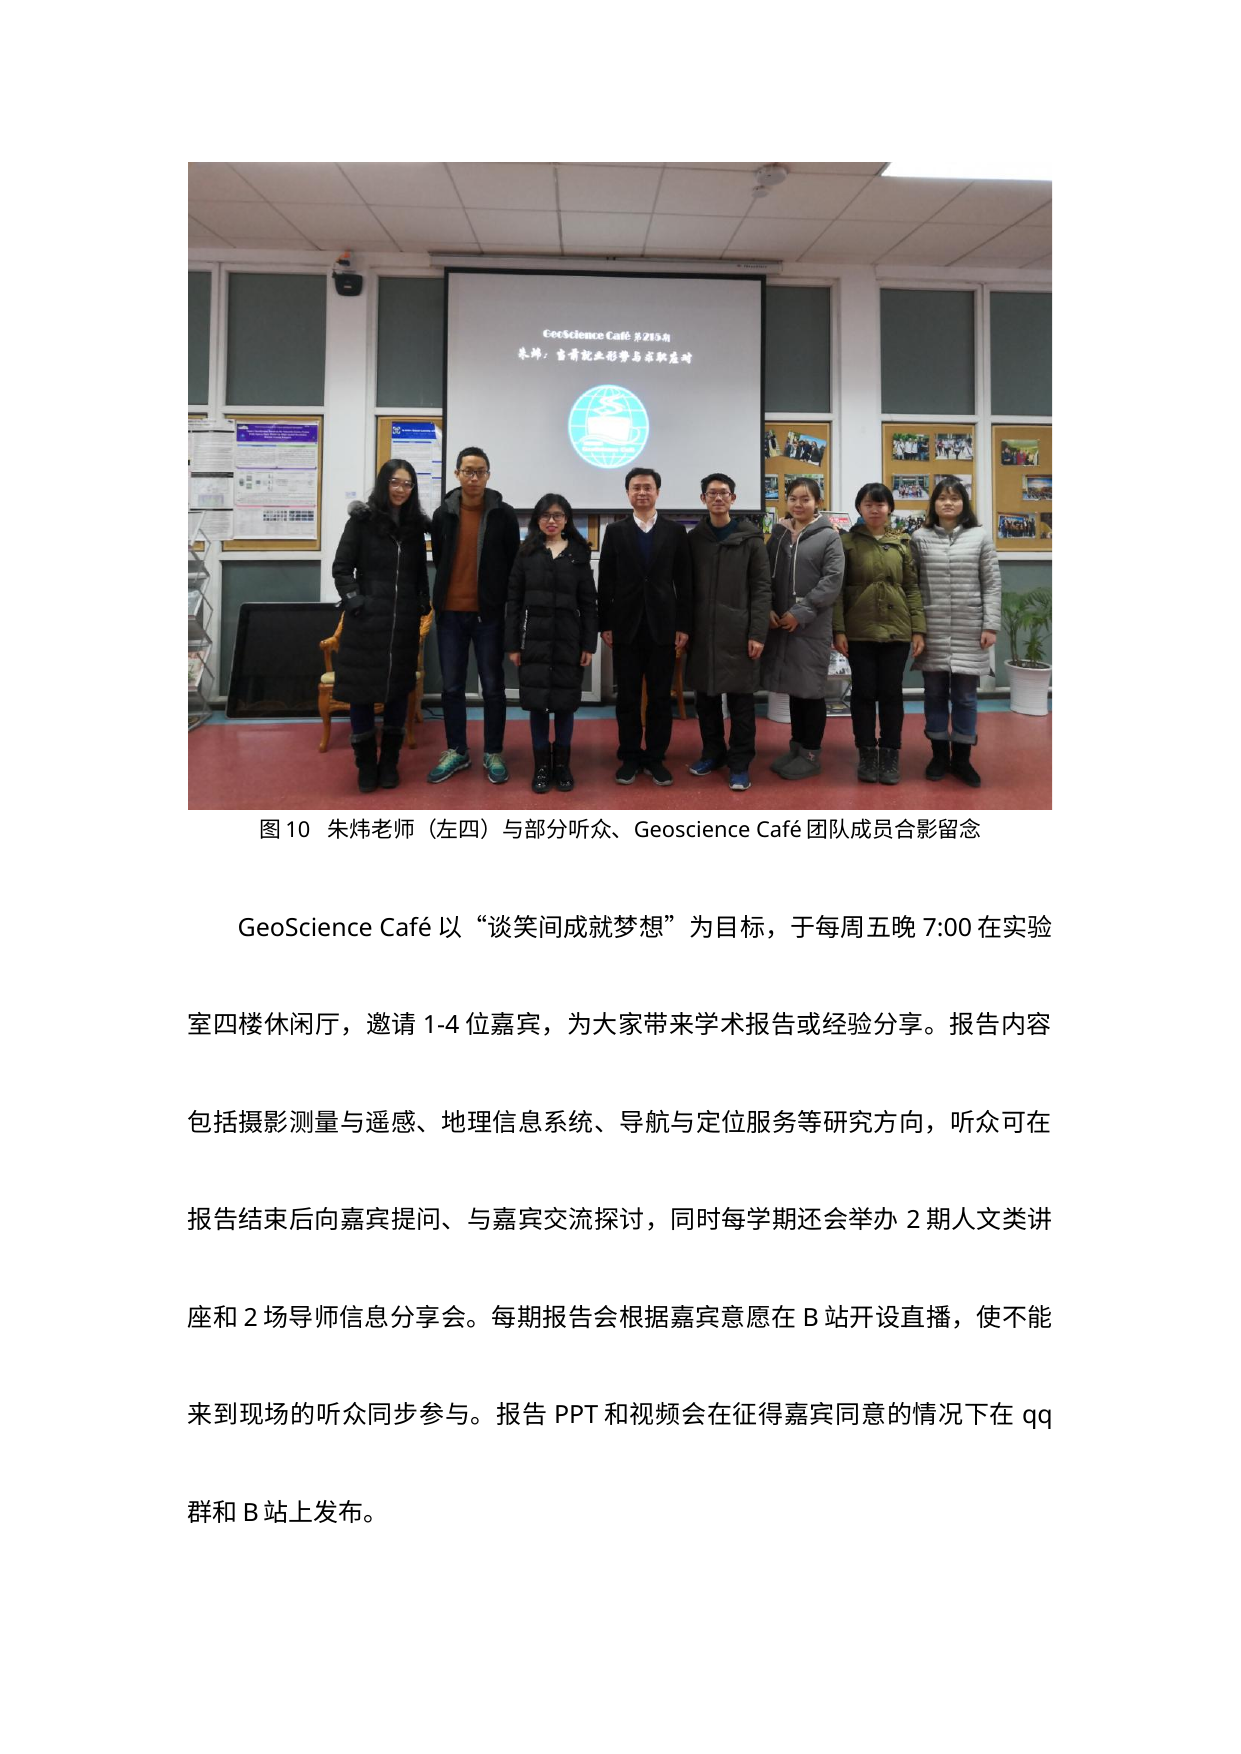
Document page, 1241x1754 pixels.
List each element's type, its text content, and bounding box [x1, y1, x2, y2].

picture [188, 162, 1053, 810]
text 图10 朱炜老师（左四）与部分听众、Geoscience Café团队成员合影留念 [187, 812, 1053, 844]
text GeoScience Café以“谈笑间成就梦想”为目标，于每周五晚7:00在实验室四楼休闲厅，邀请1-4位嘉宾，为大家带来学术报告或经验分享。报告内容包括摄影测量与遥感、地理信息系统、导航与定位服务等研究方向，听众可在报告结束后向嘉宾提问、与嘉宾交流探讨，同时每学期还会举办2期人文类讲座和2场导师信息分享会。每期报告会根据嘉宾意愿在B站开设直播，使不能来到现场的听众同步参与。报告PPT和视频会在征得嘉宾同意的情况下在qq群和B站上发布。 [187, 893, 1053, 1543]
